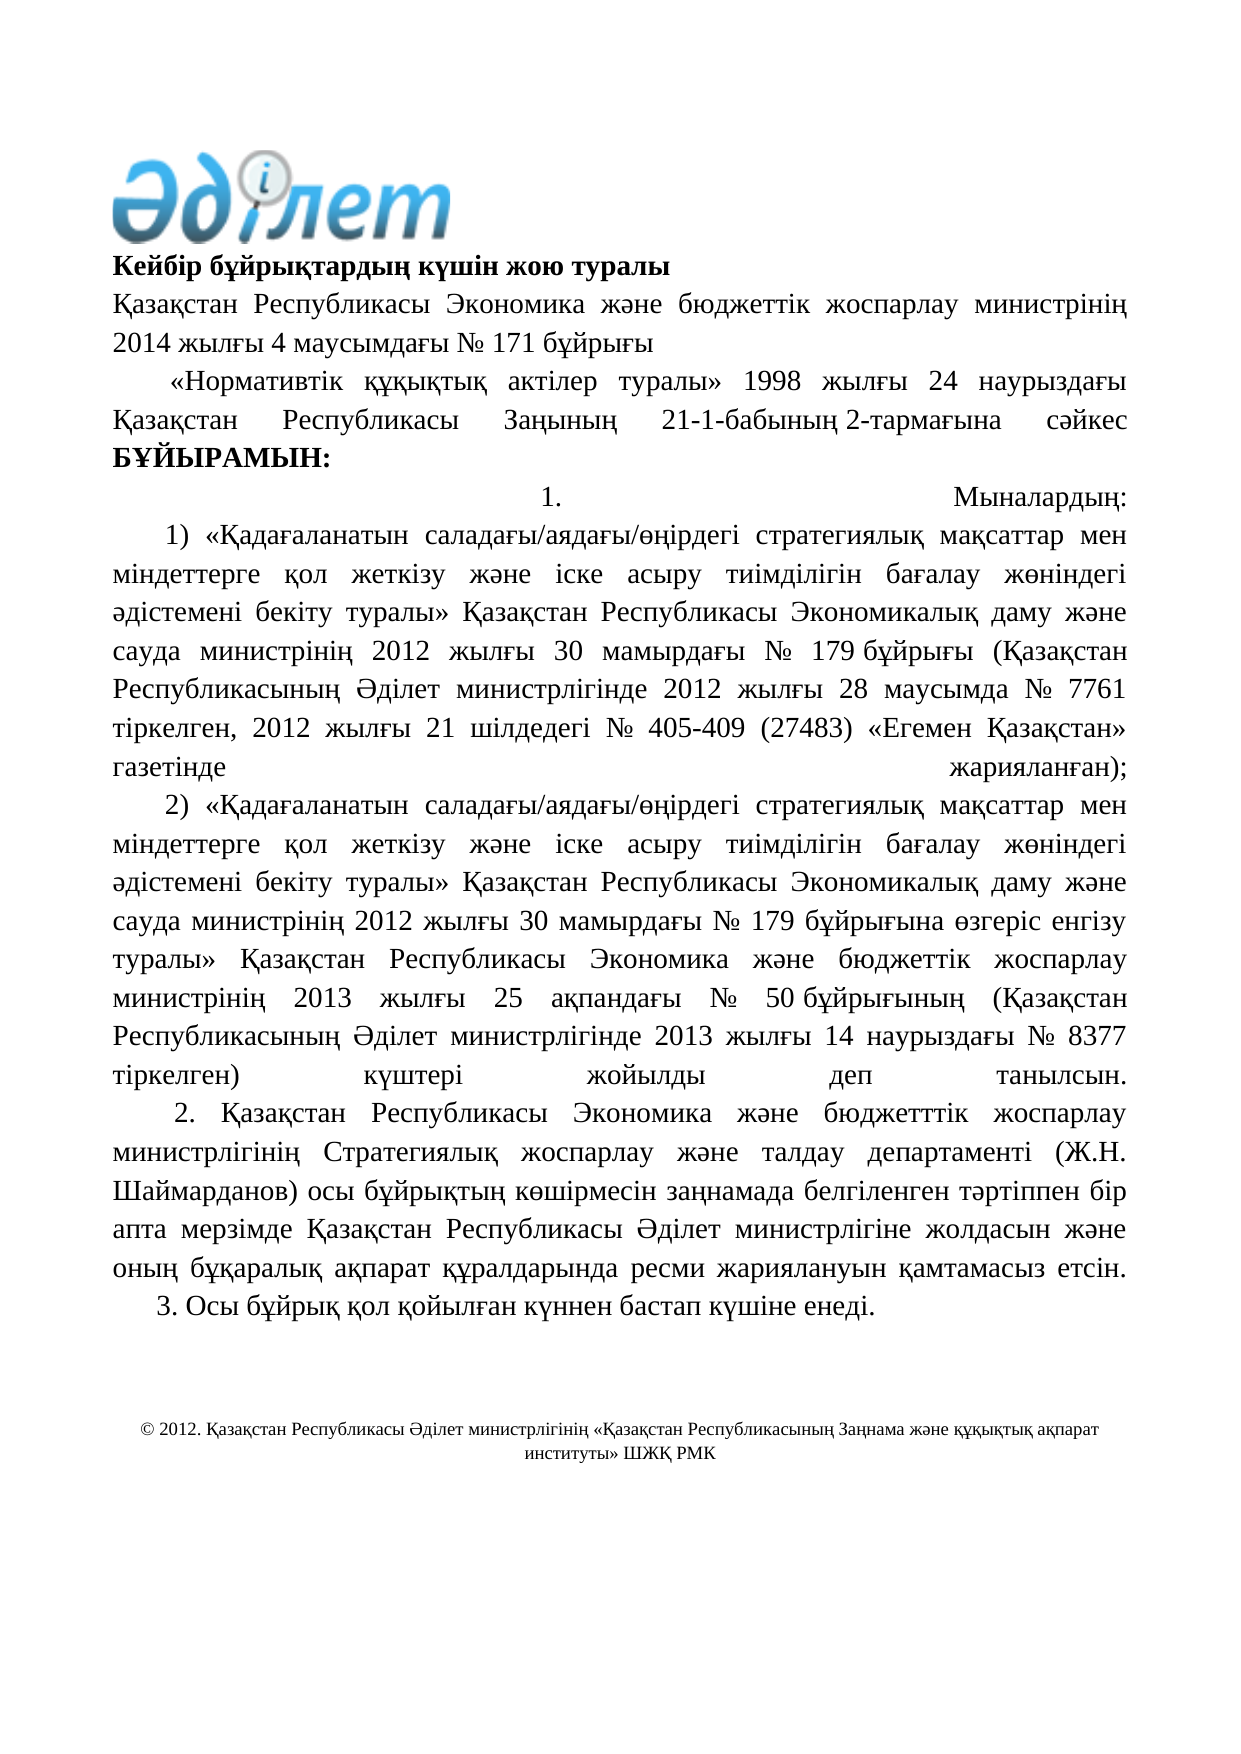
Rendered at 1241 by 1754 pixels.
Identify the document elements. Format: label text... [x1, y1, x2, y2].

text © 2012. Қазақстан Республикасы Әділет министрлігінің «Қазақстан Республикасының Заңнама және құқықтық ақпарат институты» ШЖҚ РМК [112, 1417, 1128, 1464]
picture [112, 150, 451, 244]
text «Нормативтік құқықтық актілер туралы» 1998 жылғы 24 наурыздағы Қазақстан Республикасы Заңының 21-1-бабының 2-тармағына сәйкес БҰЙЫРАМЫН: 1. Мыналардың: 1) «Қадағаланатын саладағы/аядағы/өңірдегі стратегиялық мақсаттар мен міндеттерге қол жеткізу және іске асыру тиімділігін бағалау жөніндегі әдістемені бекіту туралы» Қазақстан Республикасы Экономикалық даму және сауда министрінің 2012 жылғы 30 мамырдағы № 179 бұйрығы (Қазақстан Республикасының Әділет министрлігінде 2012 жылғы 28 маусымда № 7761 тіркелген, 2012 жылғы 21 шілдедегі № 405-409 (27483) «Егемен Қазақстан» газетінде жарияланған); 2) «Қадағаланатын саладағы/аядағы/өңірдегі стратегиялық мақсаттар мен міндеттерге қол жеткізу және іске асыру тиімділігін бағалау жөніндегі әдістемені бекіту туралы» Қазақстан Республикасы Экономикалық даму және сауда министрінің 2012 жылғы 30 мамырдағы № 179 бұйрығына өзгеріс енгізу туралы» Қазақстан Республикасы Экономика және бюджеттік жоспарлау министрінің 2013 жылғы 25 ақпандағы № 50 бұйрығының (Қазақстан Республикасының Әділет министрлігінде 2013 жылғы 14 наурыздағы № 8377 тіркелген) күштері жойылды деп танылсын. 2. Қазақстан Республикасы Экономика және бюджетттік жоспарлау министрлігінің Стратегиялық жоспарлау және талдау департаменті (Ж.Н. Шаймарданов) осы бұйрықтың көшірмесін заңнамада белгіленген тәртіппен бір апта мерзімде Қазақстан Республикасы Әділет министрлігіне жолдасын және оның бұқаралық ақпарат құралдарында ресми жариялануын қамтамасыз етсін. 3. Осы бұйрық қол қойылған күннен бастап күшіне енеді. [112, 363, 1128, 1322]
text Қазақстан Республикасы Экономика және бюджеттік жоспарлау министрінің 2014 жылғы 4 маусымдағы № 171 бұйрығы [112, 286, 1128, 358]
text Кейбір бұйрықтардың күшін жою туралы [112, 248, 1128, 281]
